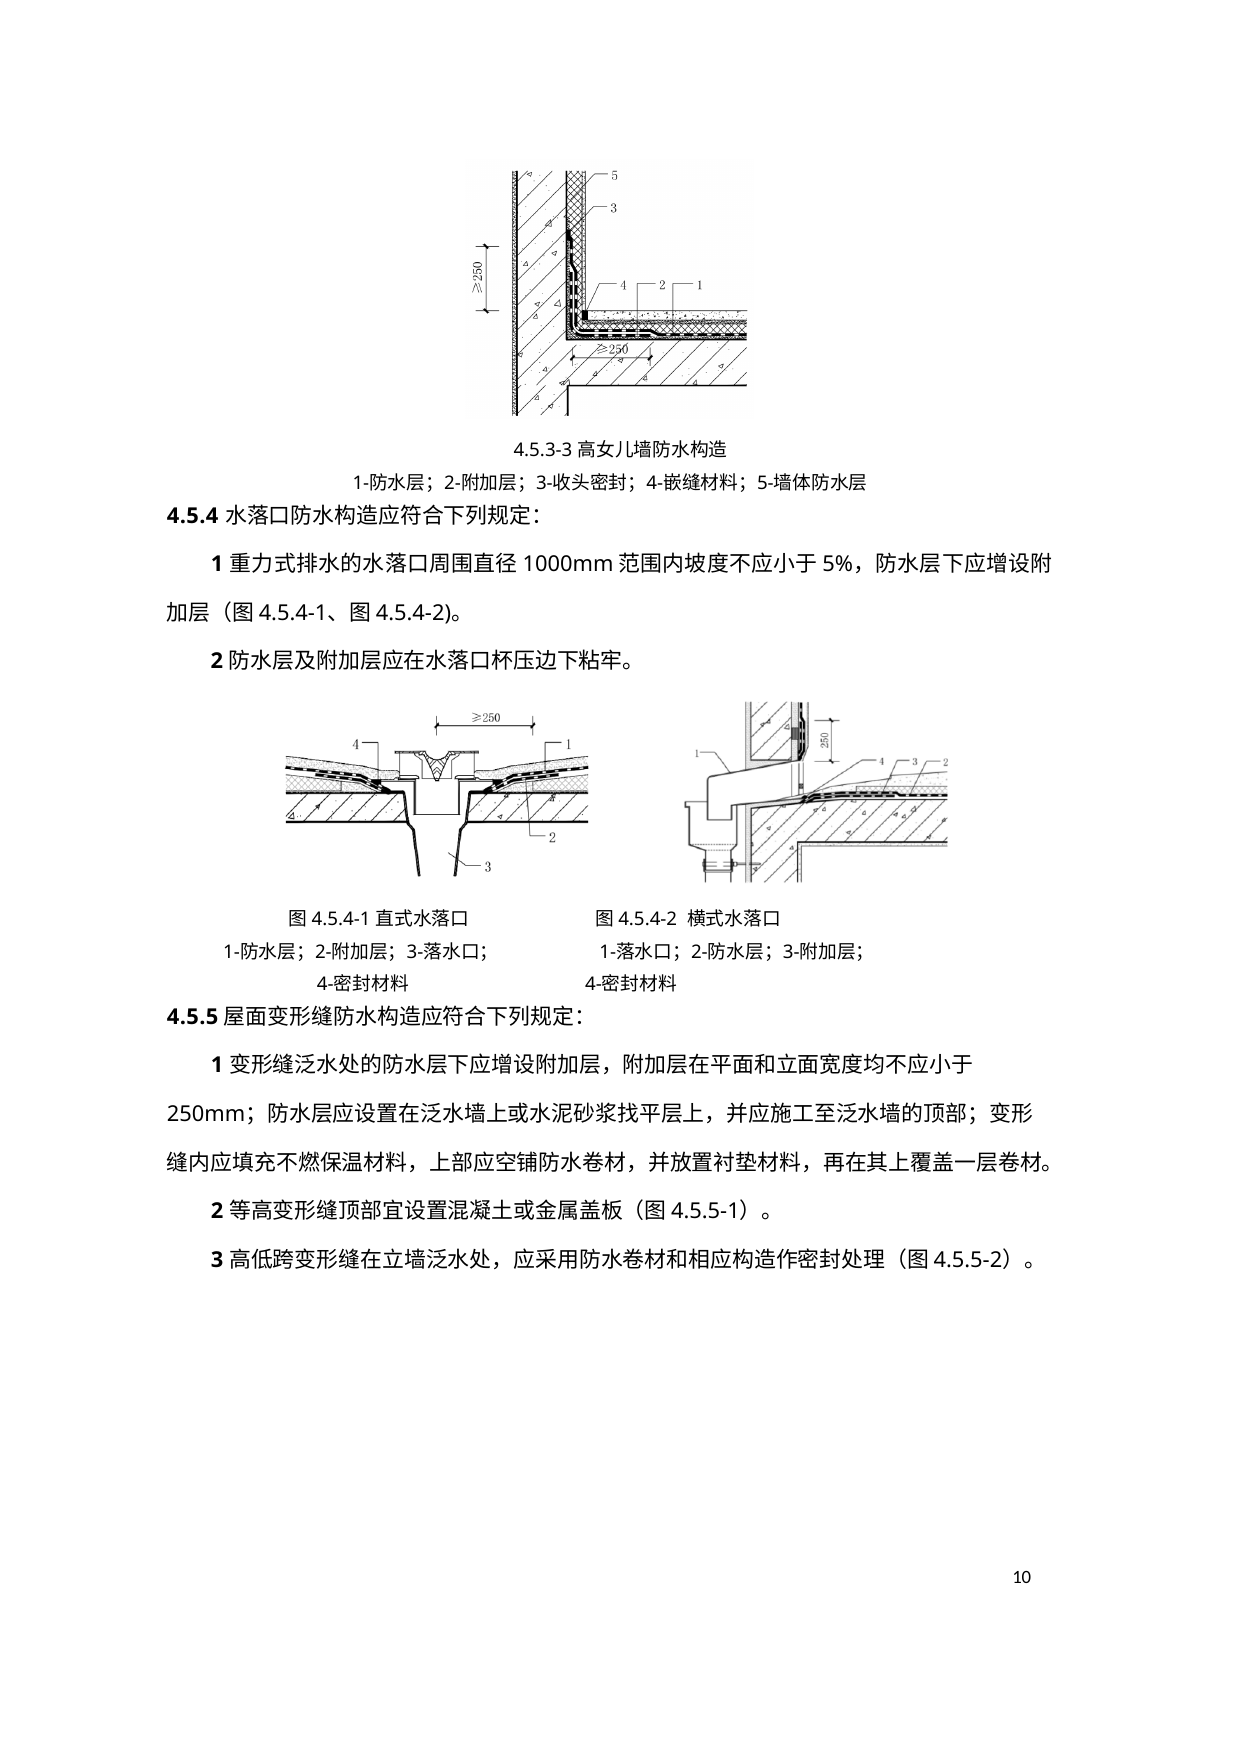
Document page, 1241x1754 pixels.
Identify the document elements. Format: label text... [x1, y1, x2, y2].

list 1 重力式排水的水落口周围直径1000mm范围内坡度不应小于5%，防水层下应增设附加层（图4.5.4-1、图4.5.4-2)。 [167, 546, 1053, 627]
text 4-密封材料 4-密封材料 [167, 966, 1053, 999]
list 3 高低跨变形缝在立墙泛水处，应采用防水卷材和相应构造作密封处理（图4.5.5-2）。 [167, 1241, 1053, 1274]
text 1-防水层；2-附加层；3-落水口； 1-落水口；2-防水层；3-附加层； [167, 934, 1053, 966]
text 图 4.5.4-1 直式水落口 图 4.5.4-2 横式水落口 [167, 901, 1053, 934]
list 4.5.4 水落口防水构造应符合下列规定： [167, 497, 1053, 530]
picture [279, 693, 599, 884]
text 1-防水层；2-附加层；3-收头密封；4-嵌缝材料；5-墙体防水层 [167, 465, 1053, 497]
list 1 变形缝泛水处的防水层下应增设附加层，附加层在平面和立面宽度均不应小于250mm；防水层应设置在泛水墙上或水泥砂浆找平层上，并应施工至泛水墙的顶部；变形缝内应填充不燃保温材料，上部应空铺防水卷材，并放置衬垫材料，再在其上覆盖一层卷材。 [167, 1047, 1053, 1177]
text 4.5.3-3 高女儿墙防水构造 [513, 432, 1053, 465]
picture [672, 697, 951, 884]
picture [465, 159, 755, 419]
list 2 等高变形缝顶部宜设置混凝土或金属盖板（图4.5.5-1）。 [167, 1193, 1053, 1226]
list 4.5.5屋面变形缝防水构造应符合下列规定： [167, 999, 1053, 1031]
list 2 防水层及附加层应在水落口杯压边下粘牢。 [210, 643, 1053, 675]
